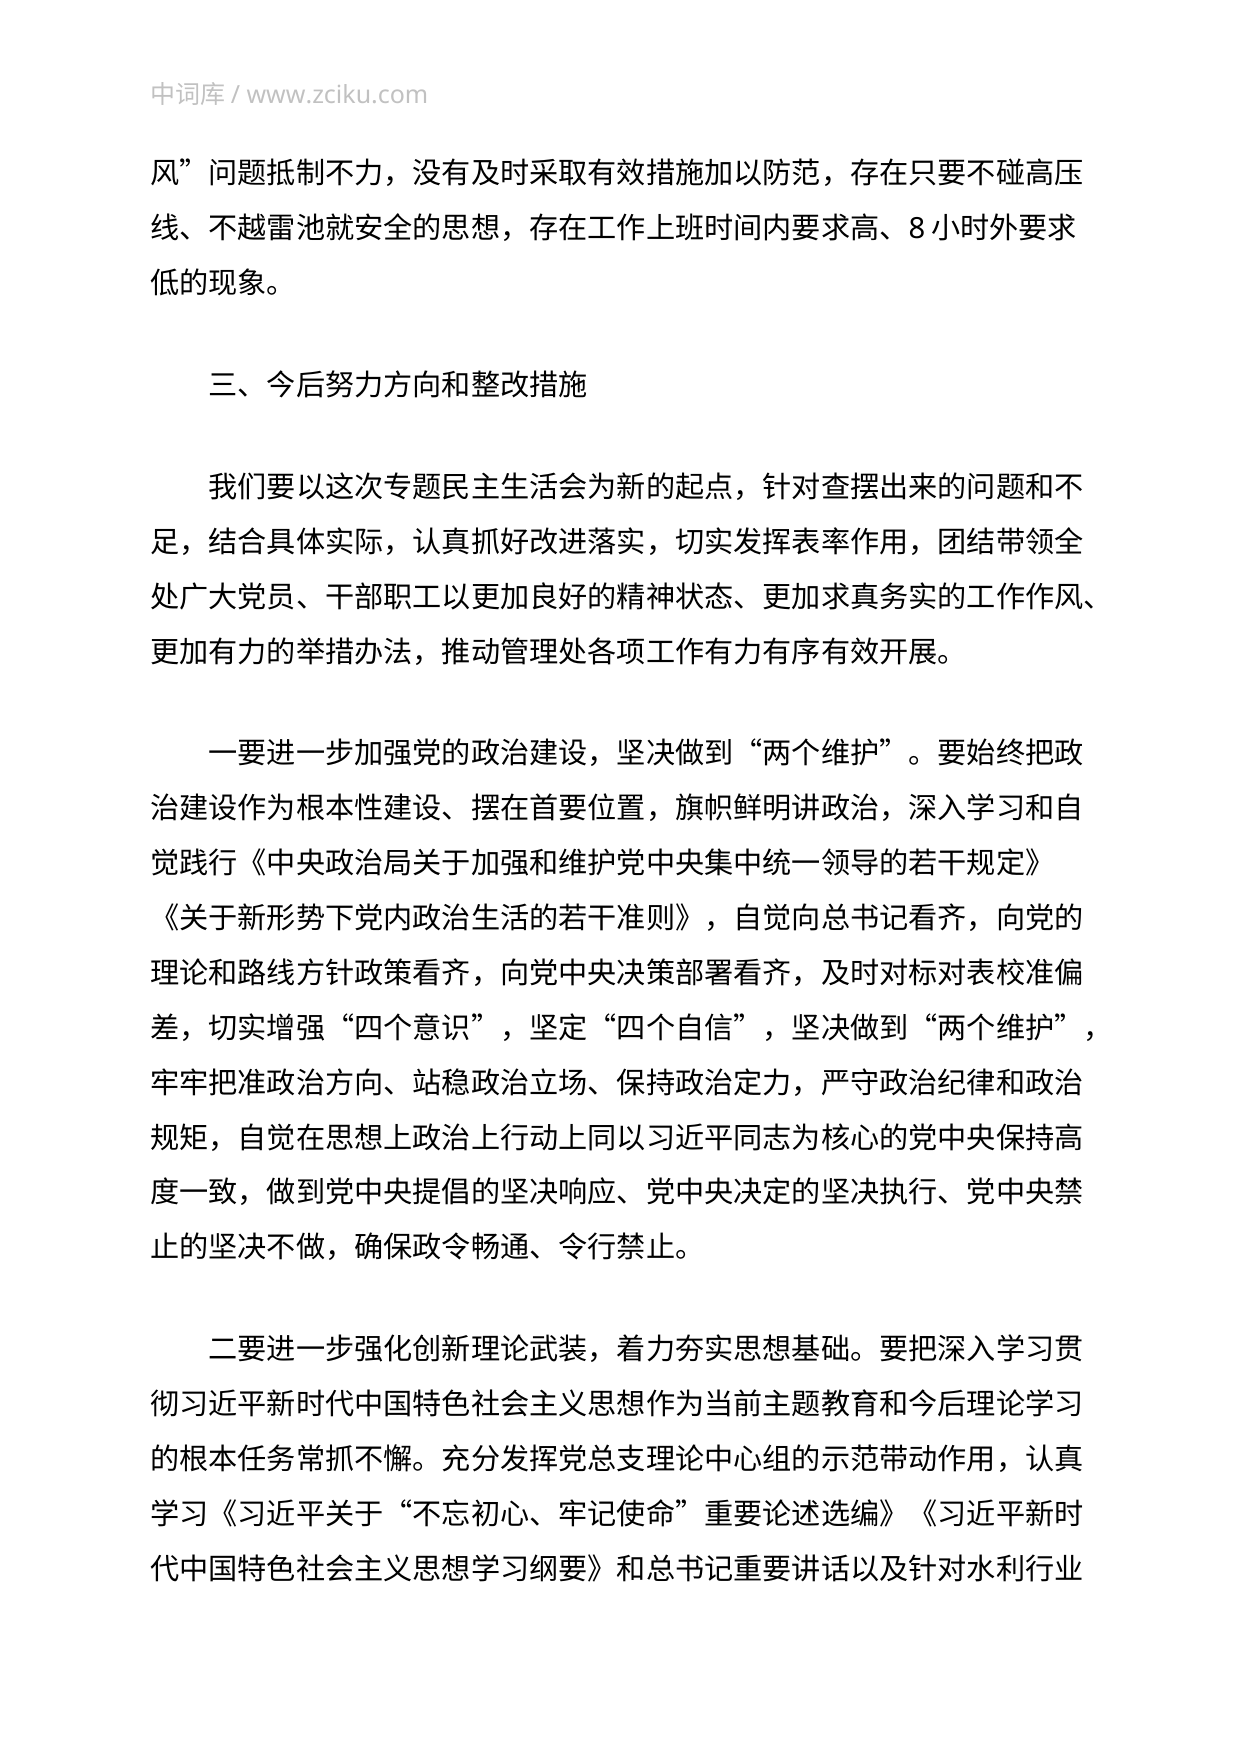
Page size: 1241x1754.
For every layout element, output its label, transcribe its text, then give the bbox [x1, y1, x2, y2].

text 一要进一步加强党的政治建设，坚决做到“两个维护”。要始终把政治建设作为根本性建设、摆在首要位置，旗帜鲜明讲政治，深入学习和自觉践行《中央政治局关于加强和维护党中央集中统一领导的若干规定》《关于新形势下党内政治生活的若干准则》，自觉向总书记看齐，向党的理论和路线方针政策看齐，向党中央决策部署看齐，及时对标对表校准偏差，切实增强“四个意识”，坚定“四个自信”，坚决做到“两个维护”，牢牢把准政治方向、站稳政治立场、保持政治定力，严守政治纪律和政治规矩，自觉在思想上政治上行动上同以习近平同志为核心的党中央保持高度一致，做到党中央提倡的坚决响应、党中央决定的坚决执行、党中央禁止的坚决不做，确保政令畅通、令行禁止。 [150, 730, 1090, 1266]
text 我们要以这次专题民主生活会为新的起点，针对查摆出来的问题和不足，结合具体实际，认真抓好改进落实，切实发挥表率作用，团结带领全处广大党员、干部职工以更加良好的精神状态、更加求真务实的工作作风、更加有力的举措办法，推动管理处各项工作有力有序有效开展。 [150, 463, 1090, 670]
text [150, 150, 1090, 302]
text 三、今后努力方向和整改措施 [150, 362, 1090, 404]
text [150, 1326, 1090, 1588]
